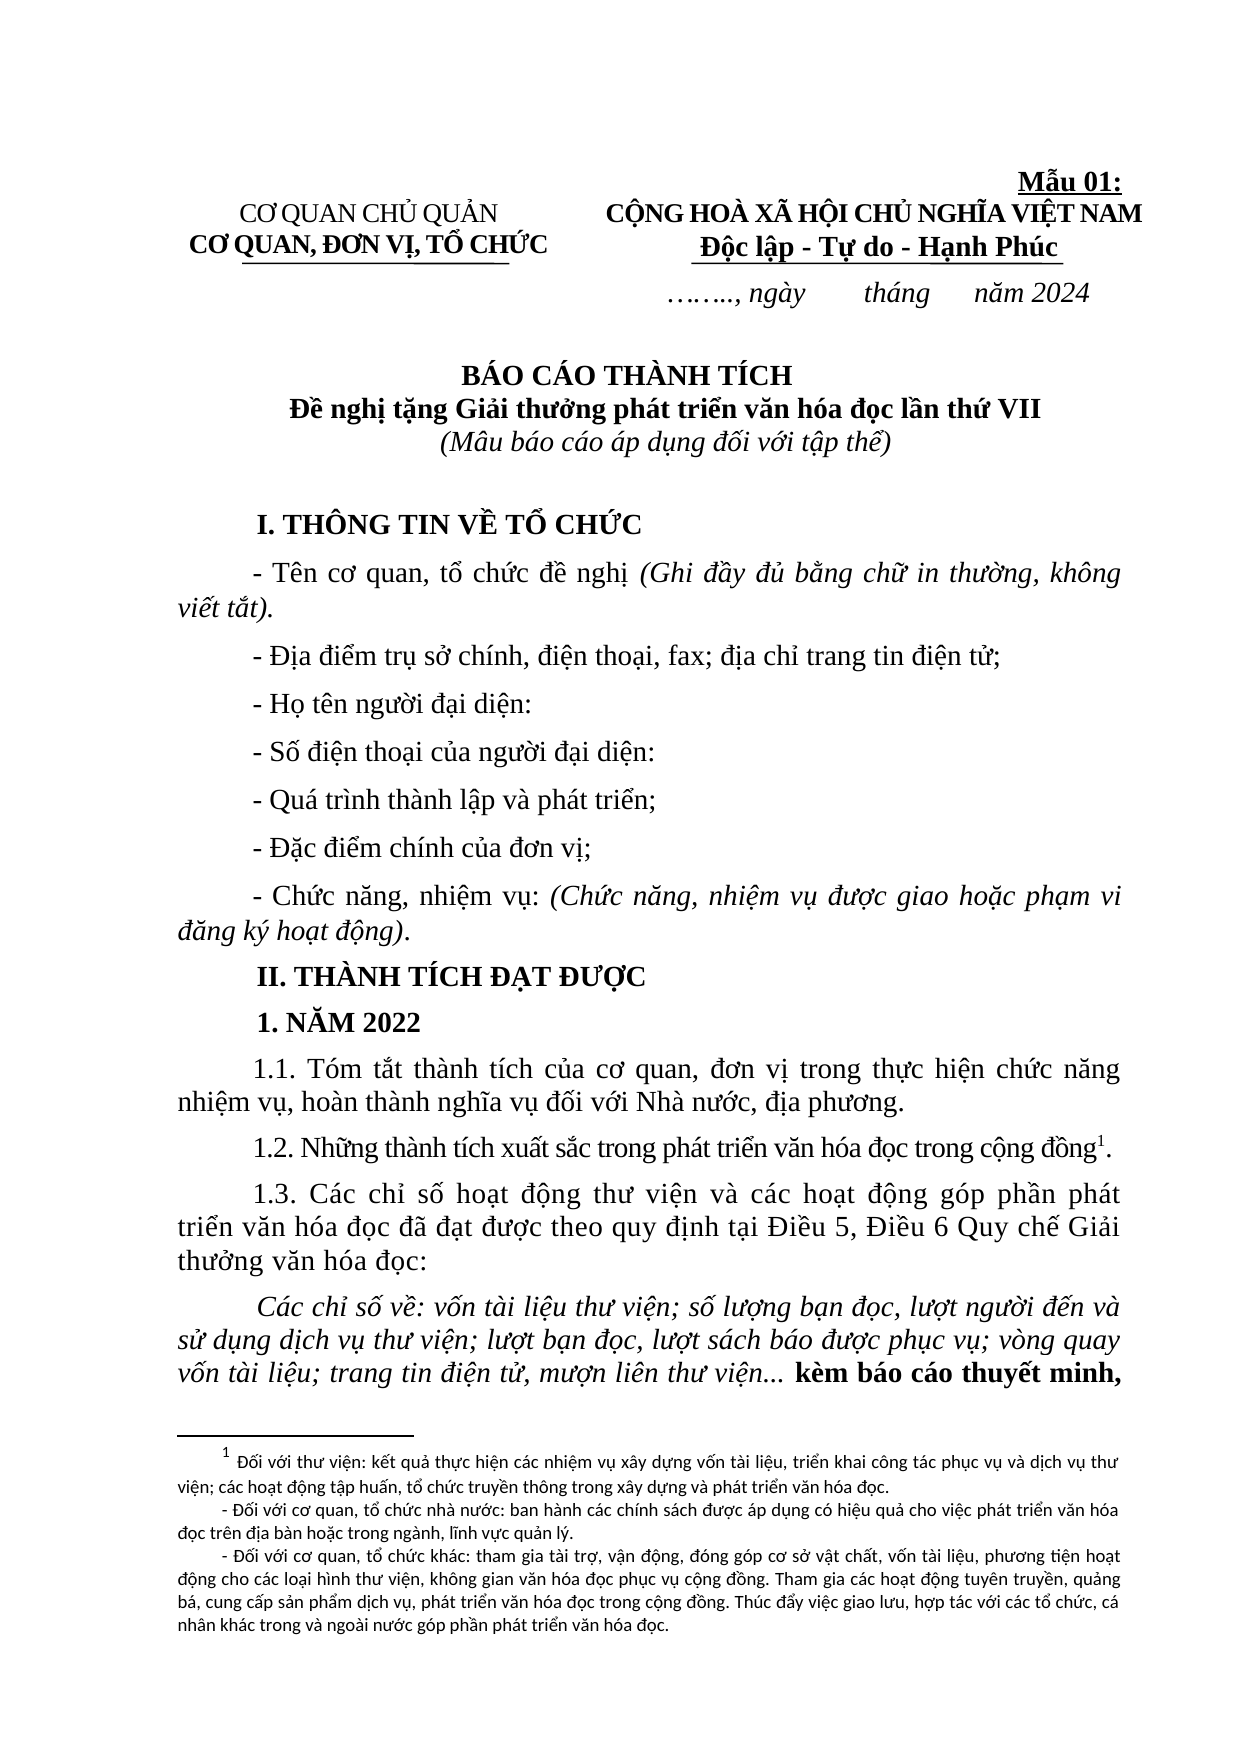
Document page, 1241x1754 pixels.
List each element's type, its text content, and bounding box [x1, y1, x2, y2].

text 1.3. Các chỉ số hoạt động thư viện và các hoạt động góp phần phát triển văn hóa đọc đã đạt được theo quy định tại Điều 5, Điều 6 Quy chế Giải thưởng văn hóa đọc: [177, 1177, 1122, 1277]
text - Số điện thoại của người đại diện: [177, 733, 1122, 768]
text 1.1. Tóm tắt thành tích của cơ quan, đơn vị trong thực hiện chức năng nhiệm vụ, hoàn thành nghĩa vụ đối với Nhà nước, địa phương. [177, 1052, 1122, 1118]
table_header CỘNG HOÀ XÃ HỘI CHỦ NGHĨA VIỆT NAM Độc lập - Tự do - Hạnh Phúc [605, 198, 1152, 262]
text - Tên cơ quan, tổ chức đề nghị (Ghi đầy đủ bằng chữ in thường, không viết tắt). [177, 554, 1122, 625]
text - Đặc điểm chính của đơn vị; [177, 829, 1122, 864]
text I. THÔNG TIN VỀ TỔ CHỨC [177, 506, 1122, 541]
text 1.2. Những thành tích xuất sắc trong phát triển văn hóa đọc trong cộng đồng. [177, 1131, 1122, 1164]
text - Họ tên người đại diện: [177, 685, 1122, 721]
text BÁO CÁO THÀNH TÍCH [177, 359, 1076, 392]
table_header CƠ QUAN CHỦ QUẢN CƠ QUAN, ĐƠN VỊ, TỔ CHỨC [133, 198, 605, 262]
table_cell [133, 262, 605, 326]
text - Địa điểm trụ sở chính, điện thoại, fax; địa chỉ trang tin điện tử; [177, 637, 1122, 673]
table_cell …….., ngày tháng năm 2024 [605, 262, 1152, 326]
text (Mâu báo cáo áp dụng đối với tập thể) [208, 425, 1122, 458]
text Mẫu 01: [177, 164, 1122, 197]
text - Quá trình thành lập và phát triển; [177, 781, 1122, 816]
text II. THÀNH TÍCH ĐẠT ĐƯỢC [177, 960, 1122, 993]
text 1. NĂM 2022 [177, 1006, 1122, 1039]
text - Chức năng, nhiệm vụ: (Chức năng, nhiệm vụ được giao hoặc phạm vi đăng ký hoạt động). [177, 877, 1122, 948]
text Đề nghị tặng Giải thưởng phát triển văn hóa đọc lần thứ VII [208, 392, 1122, 425]
